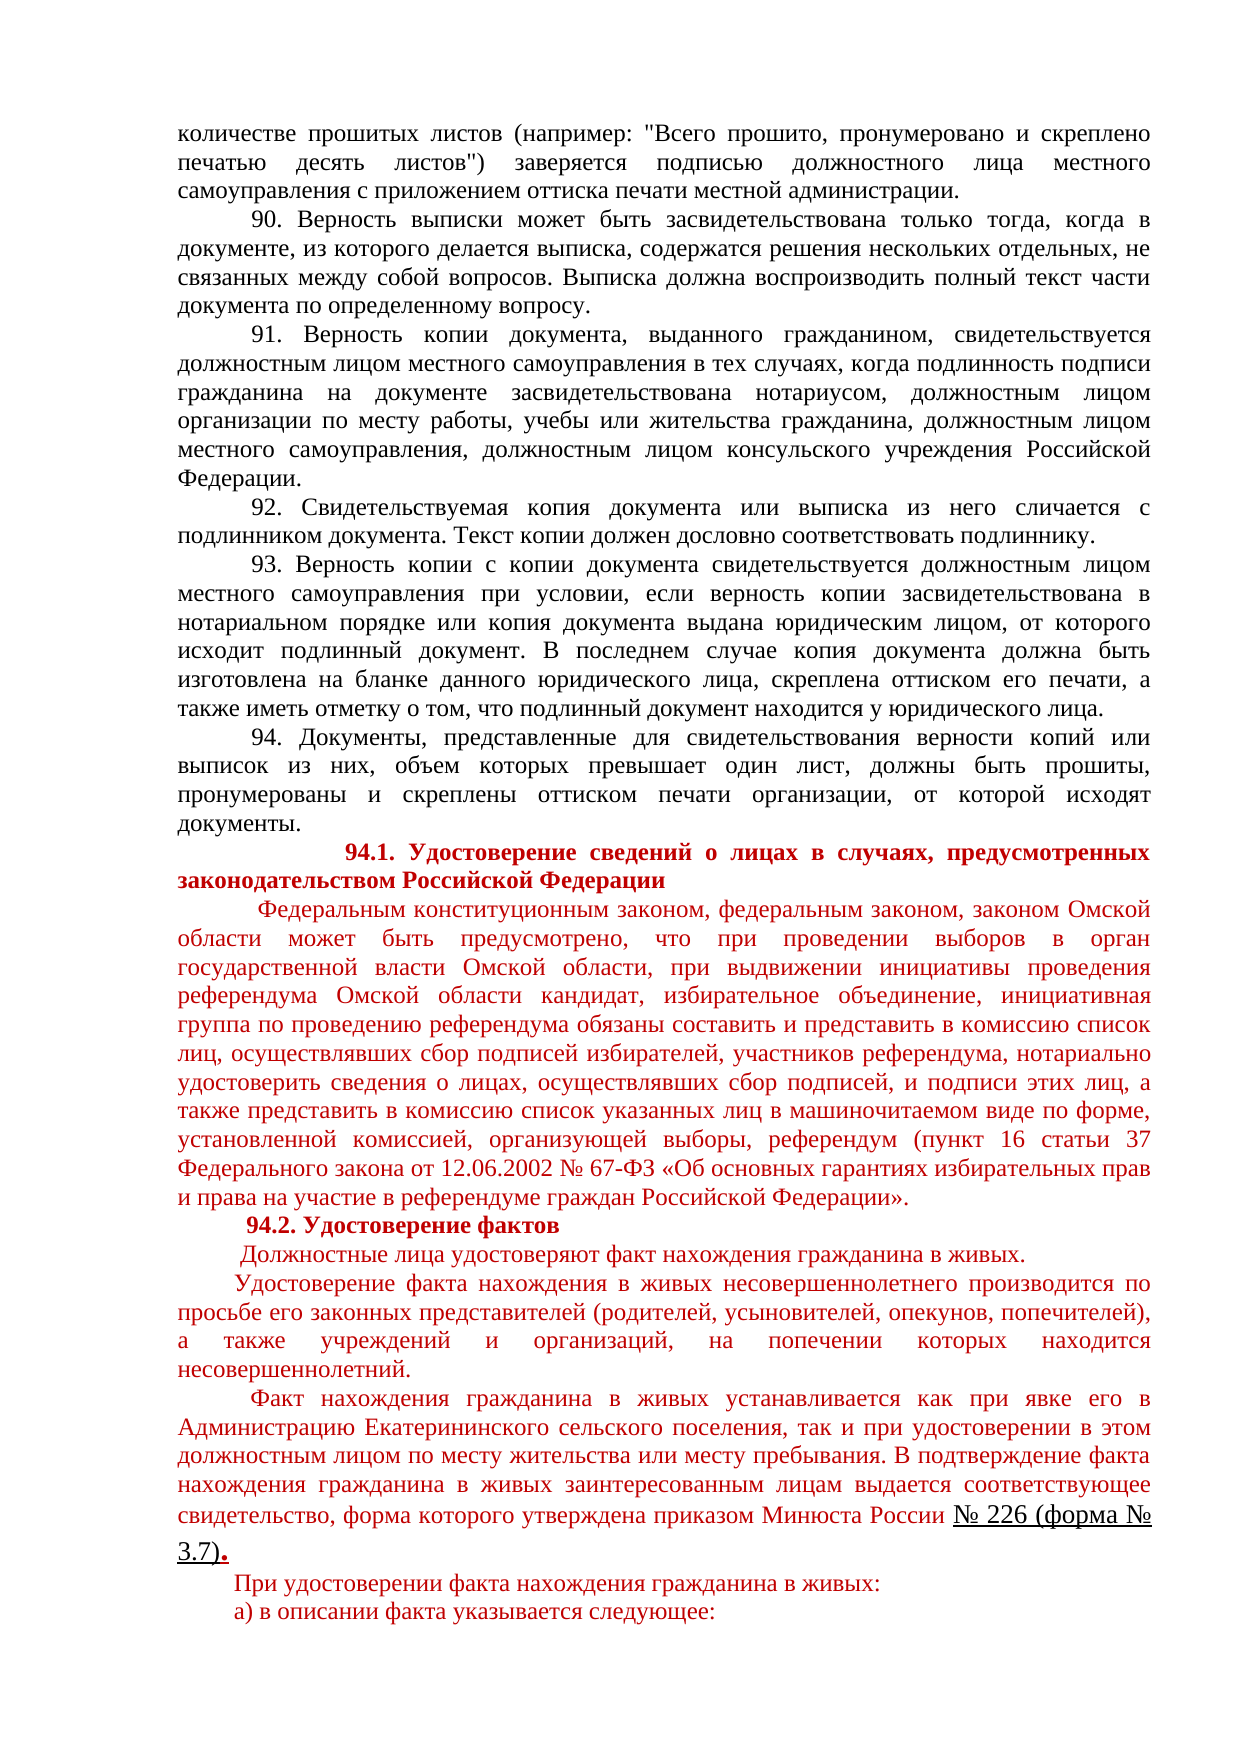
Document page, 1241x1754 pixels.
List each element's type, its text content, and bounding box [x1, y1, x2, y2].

text Федеральным конституционным законом, федеральным законом, законом Омской области может быть предусмотрено, что при проведении выборов в орган государственной власти Омской области, при выдвижении инициативы проведения референдума Омской области кандидат, избирательное объединение, инициативная группа по проведению референдума обязаны составить и представить в комиссию список лиц, осуществлявших сбор подписей избирателей, участников референдума, нотариально удостоверить сведения о лицах, осуществлявших сбор подписей, и подписи этих лиц, а также представить в комиссию список указанных лиц в машиночитаемом виде по форме, установленной комиссией, организующей выборы, референдум (пункт 16 статьи 37 Федерального закона от 12.06.2002 № 67-ФЗ «Об основных гарантиях избирательных прав и права на участие в референдуме граждан Российской Федерации». [177, 894, 1152, 1211]
text 93. Верность копии с копии документа свидетельствуется должностным лицом местного самоуправления при условии, если верность копии засвидетельствована в нотариальном порядке или копия документа выдана юридическим лицом, от которого исходит подлинный документ. В последнем случае копия документа должна быть изготовлена на бланке данного юридического лица, скреплена оттиском его печати, а также иметь отметку о том, что подлинный документ находится у юридического лица. [177, 549, 1152, 722]
text При удостоверении факта нахождения гражданина в живых: [177, 1568, 1152, 1596]
text 92. Свидетельствуемая копия документа или выписка из него сличается с подлинником документа. Текст копии должен дословно соответствовать подлиннику. [177, 492, 1152, 549]
text 94.2. Удостоверение фактов [177, 1211, 1152, 1239]
text 94. Документы, представленные для свидетельствования верности копий или выписок из них, объем которых превышает один лист, должны быть прошиты, пронумерованы и скреплены оттиском печати организации, от которой исходят документы. [177, 722, 1152, 837]
text Факт нахождения гражданина в живых устанавливается как при явке его в Администрацию Екатерининского сельского поселения, так и при удостоверении в этом должностным лицом по месту жительства или месту пребывания. В подтверждение факта нахождения гражданина в живых заинтересованным лицам выдается соответствующее свидетельство, форма которого утверждена приказом Минюста России № 226 (форма № 3.7). [177, 1383, 1152, 1568]
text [177, 118, 1152, 204]
text 91. Верность копии документа, выданного гражданином, свидетельствуется должностным лицом местного самоуправления в тех случаях, когда подлинность подписи гражданина на документе засвидетельствована нотариусом, должностным лицом организации по месту работы, учебы или жительства гражданина, должностным лицом местного самоуправления, должностным лицом консульского учреждения Российской Федерации. [177, 319, 1152, 492]
text Удостоверение факта нахождения в живых несовершеннолетнего производится по просьбе его законных представителей (родителей, усыновителей, опекунов, попечителей), а также учреждений и организаций, на попечении которых находится несовершеннолетний. [177, 1268, 1152, 1383]
text Должностные лица удостоверяют факт нахождения гражданина в живых. [177, 1239, 1152, 1268]
text 94.1. Удостоверение сведений о лицах в случаях, предусмотренных законодательством Российской Федерации [177, 837, 1152, 894]
text 90. Верность выписки может быть засвидетельствована только тогда, когда в документе, из которого делается выписка, содержатся решения нескольких отдельных, не связанных между собой вопросов. Выписка должна воспроизводить полный текст части документа по определенному вопросу. [177, 204, 1152, 319]
text а) в описании факта указывается следующее: [177, 1596, 1152, 1625]
